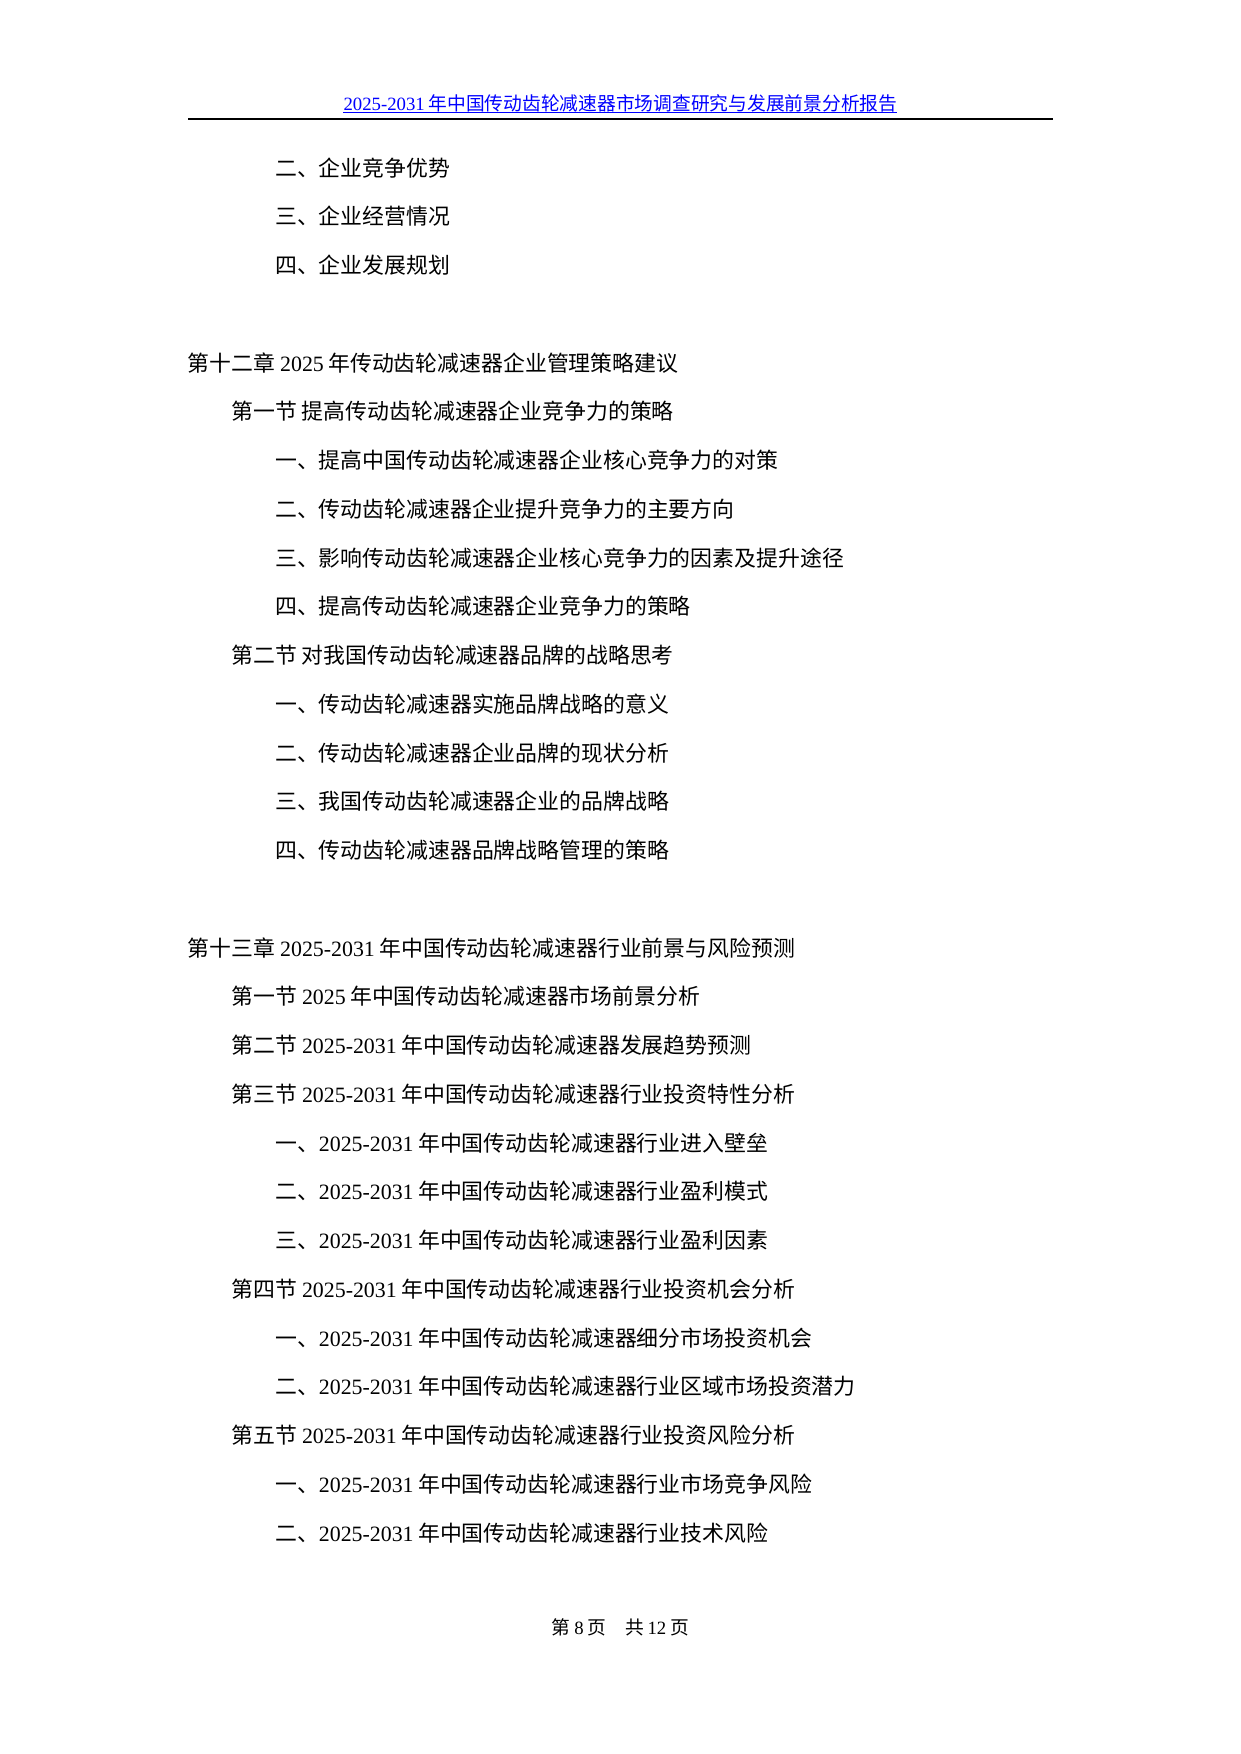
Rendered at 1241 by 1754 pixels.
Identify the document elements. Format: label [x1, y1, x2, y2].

text [187, 150, 1053, 1548]
